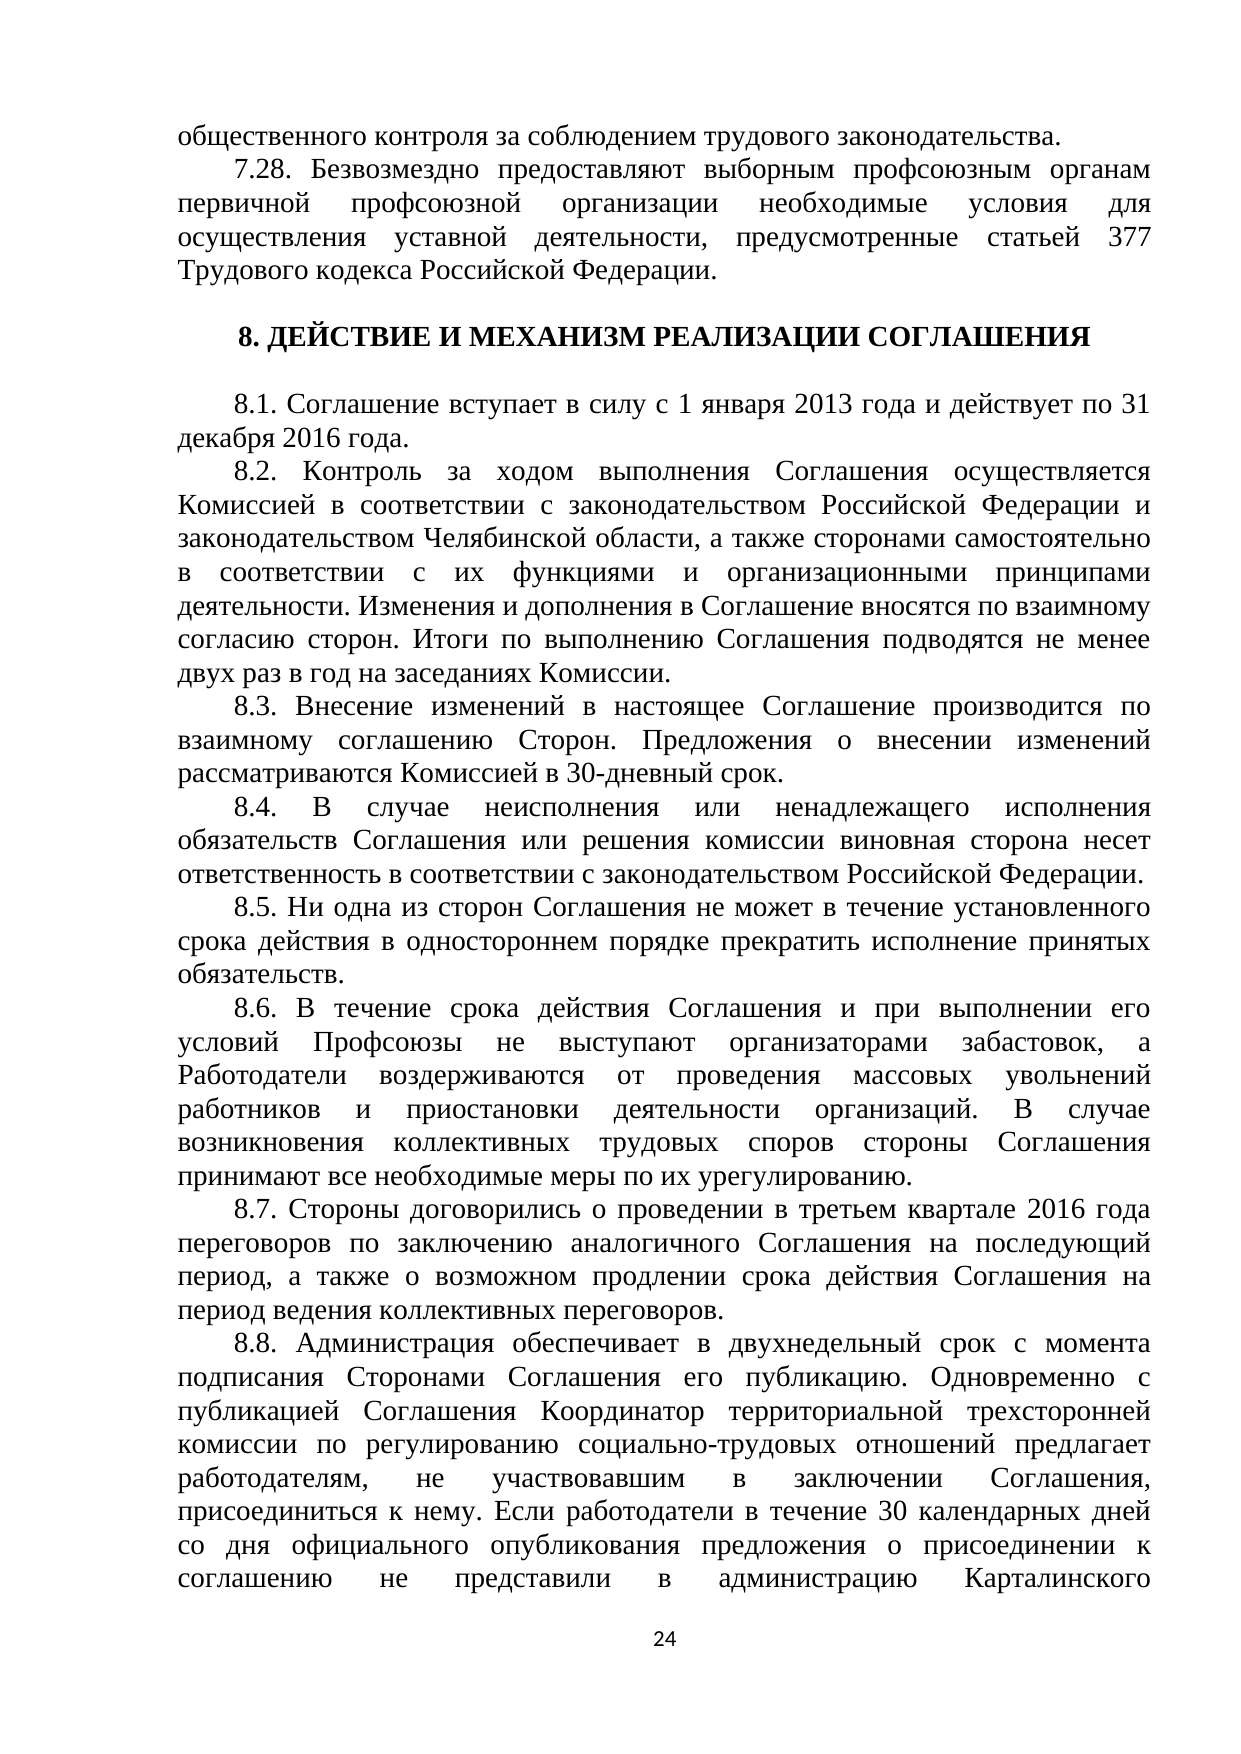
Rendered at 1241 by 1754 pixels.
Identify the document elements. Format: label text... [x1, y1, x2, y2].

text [177, 118, 1152, 152]
text 7.28. Безвозмездно предоставляют выборным профсоюзным органам первичной профсоюзной организации необходимые условия для осуществления уставной деятельности, предусмотренные статьей 377 Трудового кодекса Российской Федерации. [177, 152, 1152, 286]
text 8.3. Внесение изменений в настоящее Соглашение производится по взаимному соглашению Сторон. Предложения о внесении изменений рассматриваются Комиссией в 30-дневный срок. [177, 688, 1152, 789]
text 8.1. Соглашение вступает в силу с 1 января 2013 года и действует по 31 декабря 2016 года. [177, 386, 1152, 453]
text 8.4. В случае неисполнения или ненадлежащего исполнения обязательств Соглашения или решения комиссии виновная сторона несет ответственность в соответствии с законодательством Российской Федерации. [177, 789, 1152, 889]
text 8.5. Ни одна из сторон Соглашения не может в течение установленного срока действия в одностороннем порядке прекратить исполнение принятых обязательств. [177, 889, 1152, 990]
text 8.7. Стороны договорились о проведении в третьем квартале 2016 года переговоров по заключению аналогичного Соглашения на последующий период, а также о возможном продлении срока действия Соглашения на период ведения коллективных переговоров. [177, 1191, 1152, 1326]
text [177, 1326, 1152, 1594]
text 8.2. Контроль за ходом выполнения Соглашения осуществляется Комиссией в соответствии с законодательством Российской Федерации и законодательством Челябинской области, а также сторонами самостоятельно в соответствии с их функциями и организационными принципами деятельности. Изменения и дополнения в Соглашение вносятся по взаимному согласию сторон. Итоги по выполнению Соглашения подводятся не менее двух раз в год на заседаниях Комиссии. [177, 453, 1152, 688]
text 8.6. В течение срока действия Соглашения и при выполнении его условий Профсоюзы не выступают организаторами забастовок, а Работодатели воздерживаются от проведения массовых увольнений работников и приостановки деятельности организаций. В случае возникновения коллективных трудовых споров стороны Соглашения принимают все необходимые меры по их урегулированию. [177, 990, 1152, 1191]
text 8. ДЕЙСТВИЕ И МЕХАНИЗМ РЕАЛИЗАЦИИ СОГЛАШЕНИЯ [177, 319, 1152, 353]
